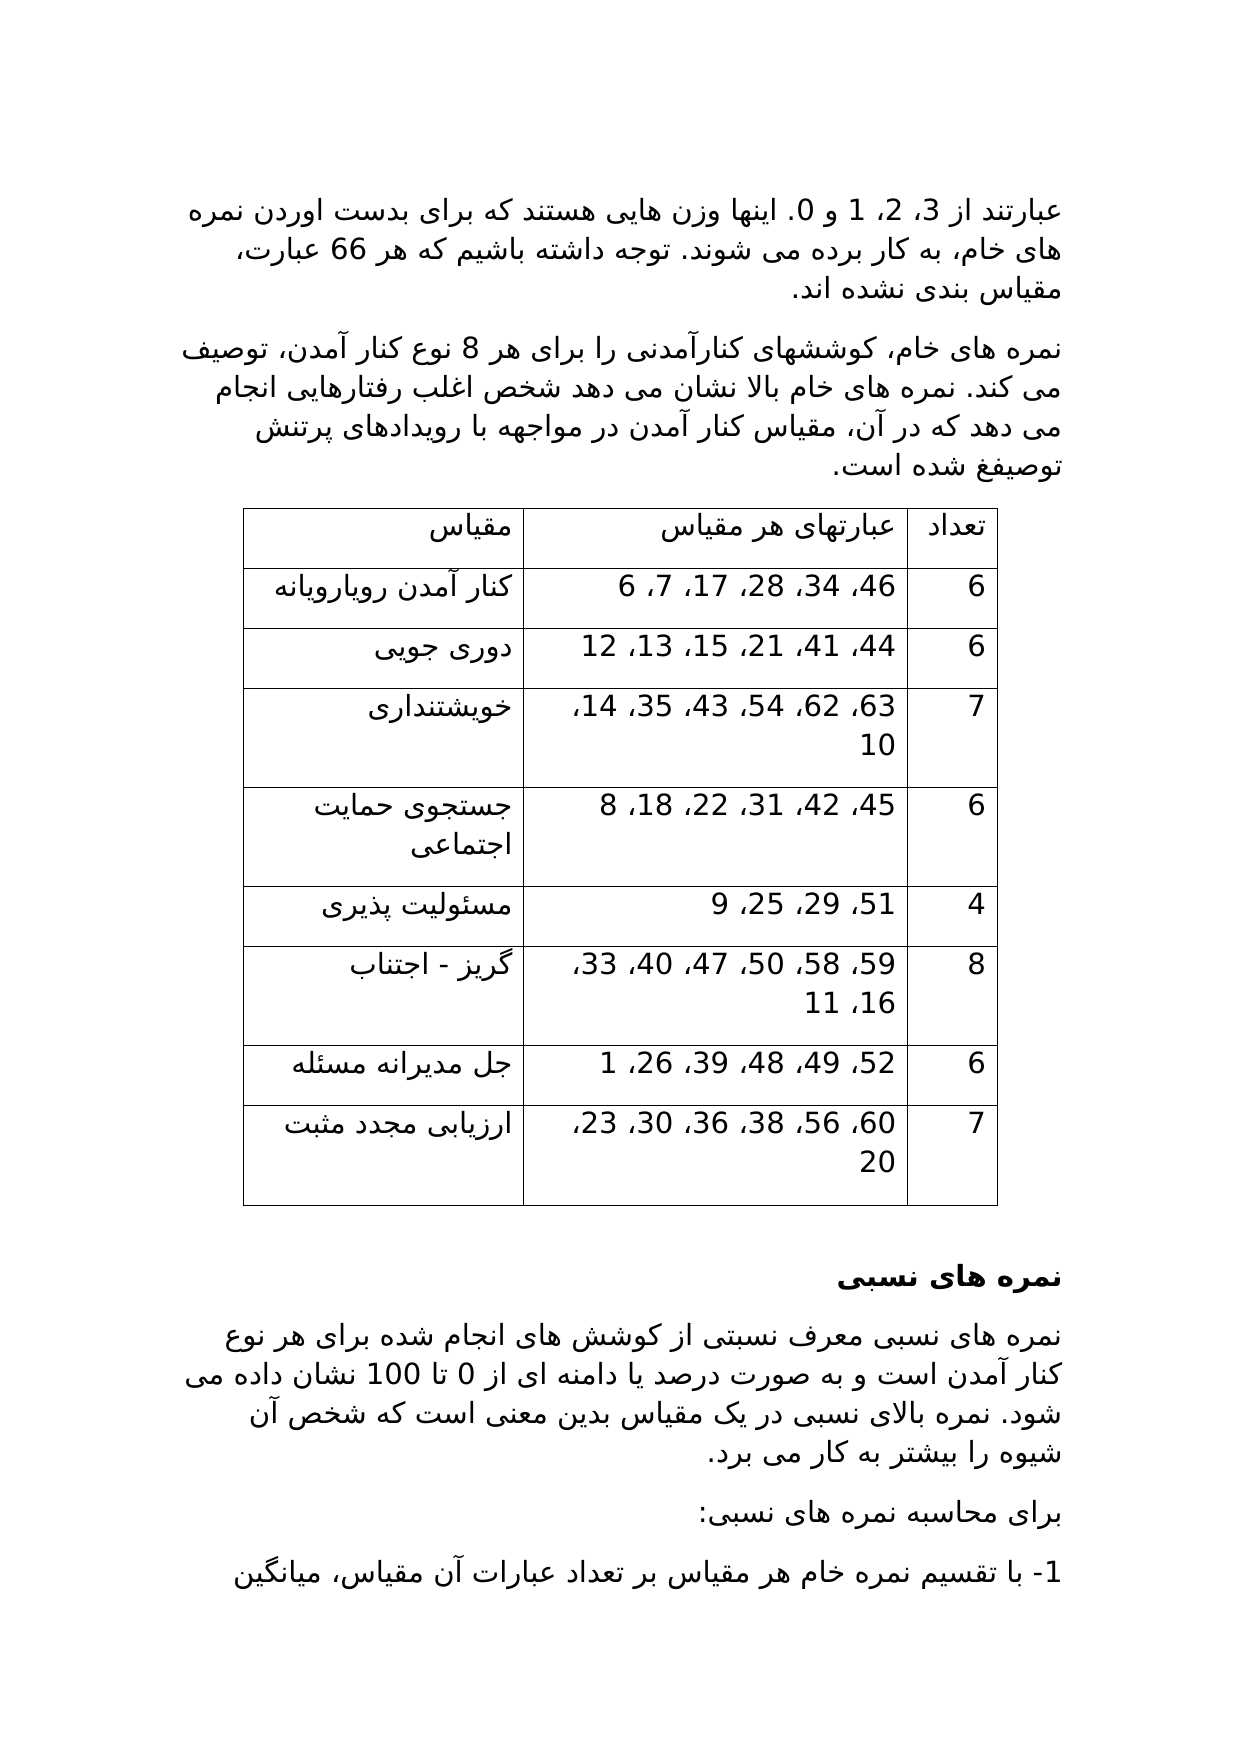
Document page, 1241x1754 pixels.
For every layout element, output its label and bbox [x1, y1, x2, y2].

table_header [150, 150, 1090, 1560]
